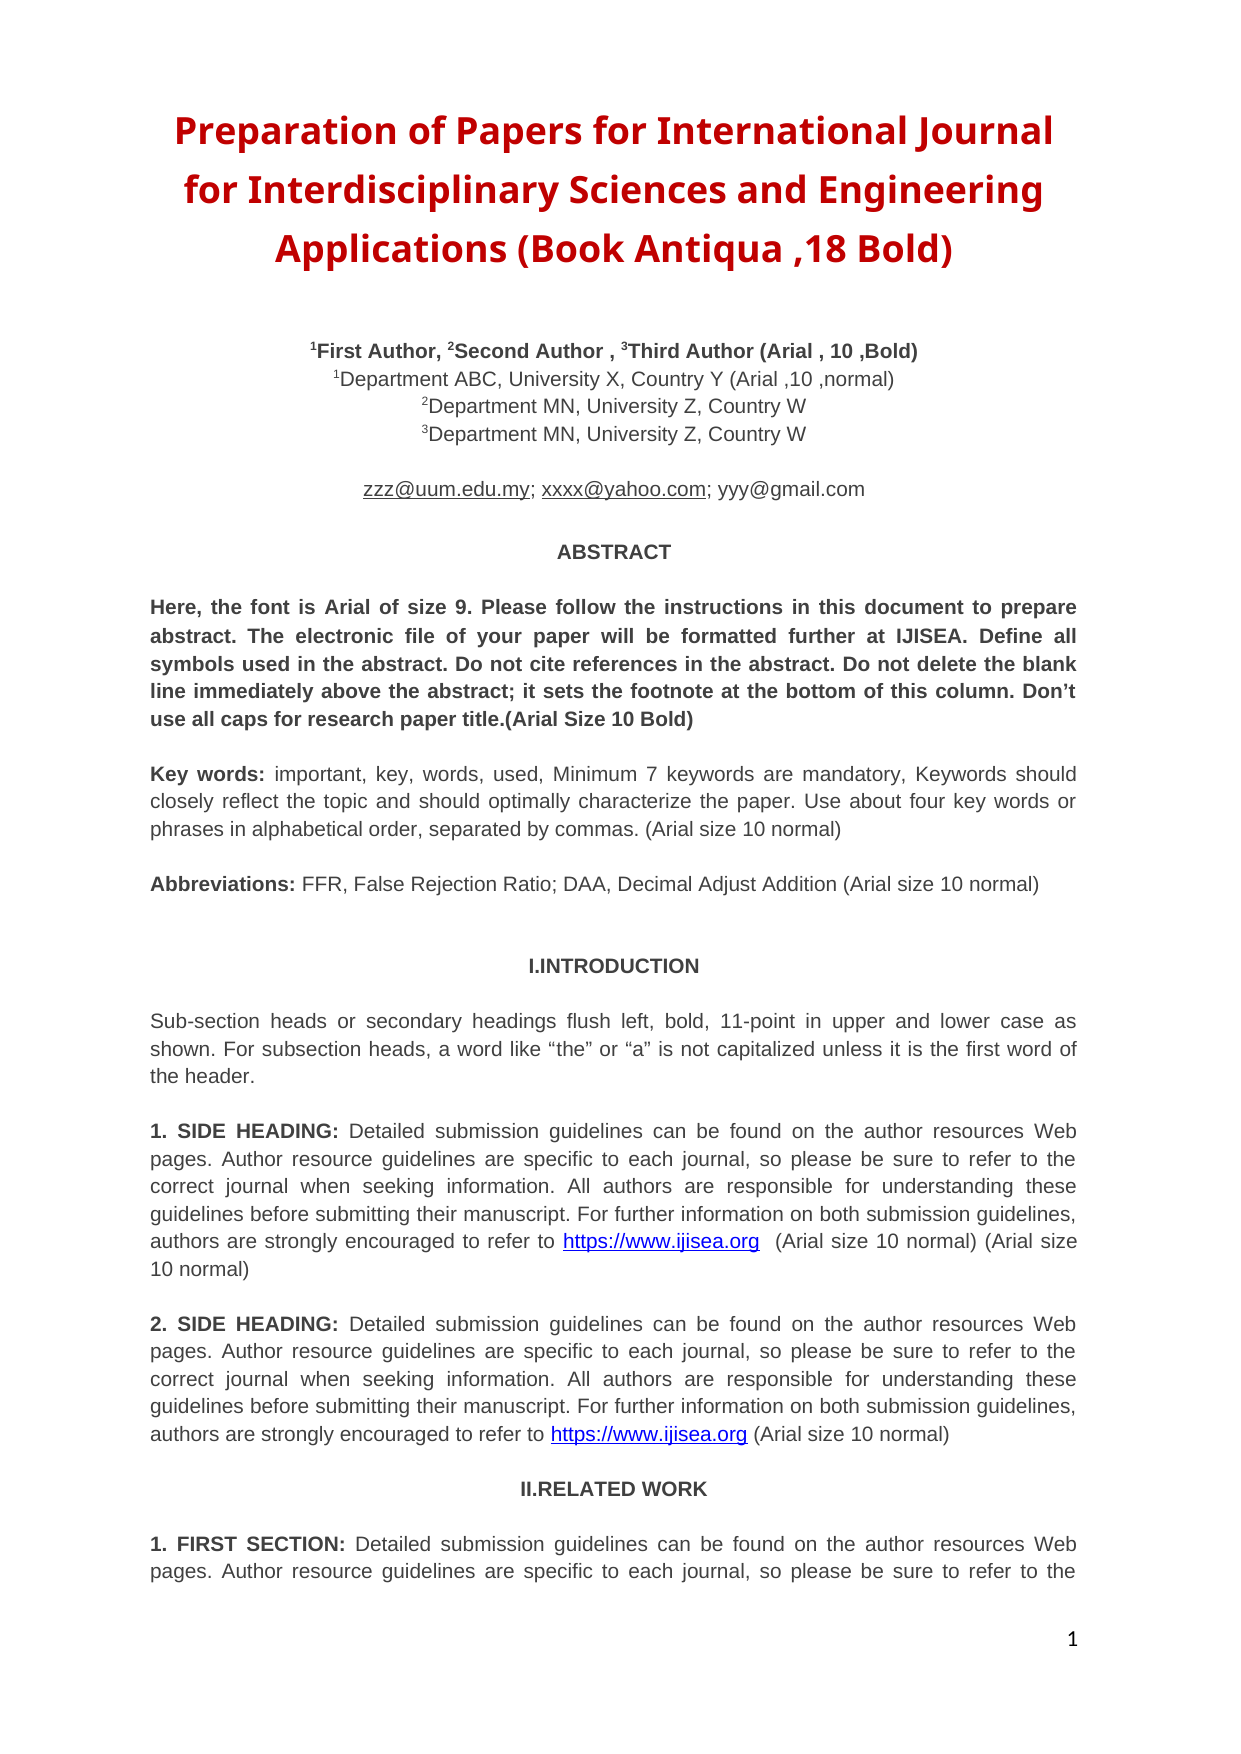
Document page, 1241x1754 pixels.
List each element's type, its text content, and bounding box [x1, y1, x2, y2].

text Key words: important, key, words, used, Minimum 7 keywords are mandatory, Keywords should closely reflect the topic and should optimally characterize the paper. Use about four key words or phrases in alphabetical order, separated by commas. (Arial size 10 normal) [150, 762, 1078, 841]
text I.INTRODUCTION [150, 954, 1078, 978]
text ABSTRACT [150, 540, 1078, 564]
text Here, the font is Arial of size 9. Please follow the instructions in this document to prepare abstract. The electronic file of your paper will be formatted further at IJISEA. Define all symbols used in the abstract. Do not cite references in the abstract. Do not delete the blank line immediately above the abstract; it sets the footnote at the bottom of this column. Don’t use all caps for research paper title.(Arial Size 10 Bold) [150, 595, 1078, 731]
text 2. SIDE HEADING: Detailed submission guidelines can be found on the author resources Web pages. Author resource guidelines are specific to each journal, so please be sure to refer to the correct journal when seeking information. All authors are responsible for understanding these guidelines before submitting their manuscript. For further information on both submission guidelines, authors are strongly encouraged to refer to https://www.ijisea.org (Arial size 10 normal) [150, 1312, 1078, 1446]
text zzz@uum.edu.my; xxxx@yahoo.com; yyy@gmail.com [150, 477, 1078, 501]
text 1Department ABC, University X, Country Y (Arial ,10 ,normal) [150, 367, 1078, 391]
text 1. SIDE HEADING: Detailed submission guidelines can be found on the author resources Web pages. Author resource guidelines are specific to each journal, so please be sure to refer to the correct journal when seeking information. All authors are responsible for understanding these guidelines before submitting their manuscript. For further information on both submission guidelines, authors are strongly encouraged to refer to https://www.ijisea.org (Arial size 10 normal) (Arial size 10 normal) [150, 1119, 1078, 1281]
text 1First Author, 2Second Author , 3Third Author (Arial , 10 ,Bold) [150, 339, 1078, 363]
text Sub-section heads or secondary headings flush left, bold, 11-point in upper and lower case as shown. For subsection heads, a word like “the” or “a” is not capitalized unless it is the first word of the header. [150, 1009, 1078, 1088]
text II.RELATED WORK [150, 1477, 1078, 1501]
text Abbreviations: FFR, False Rejection Ratio; DAA, Decimal Adjust Addition (Arial size 10 normal) [150, 872, 1078, 896]
text Preparation of Papers for International Journal for Interdisciplinary Sciences and Engineering Applications (Book Antiqua ,18 Bold) [150, 104, 1078, 273]
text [150, 1532, 1078, 1583]
text 3Department MN, University Z, Country W [150, 422, 1078, 446]
text 2Department MN, University Z, Country W [150, 394, 1078, 418]
